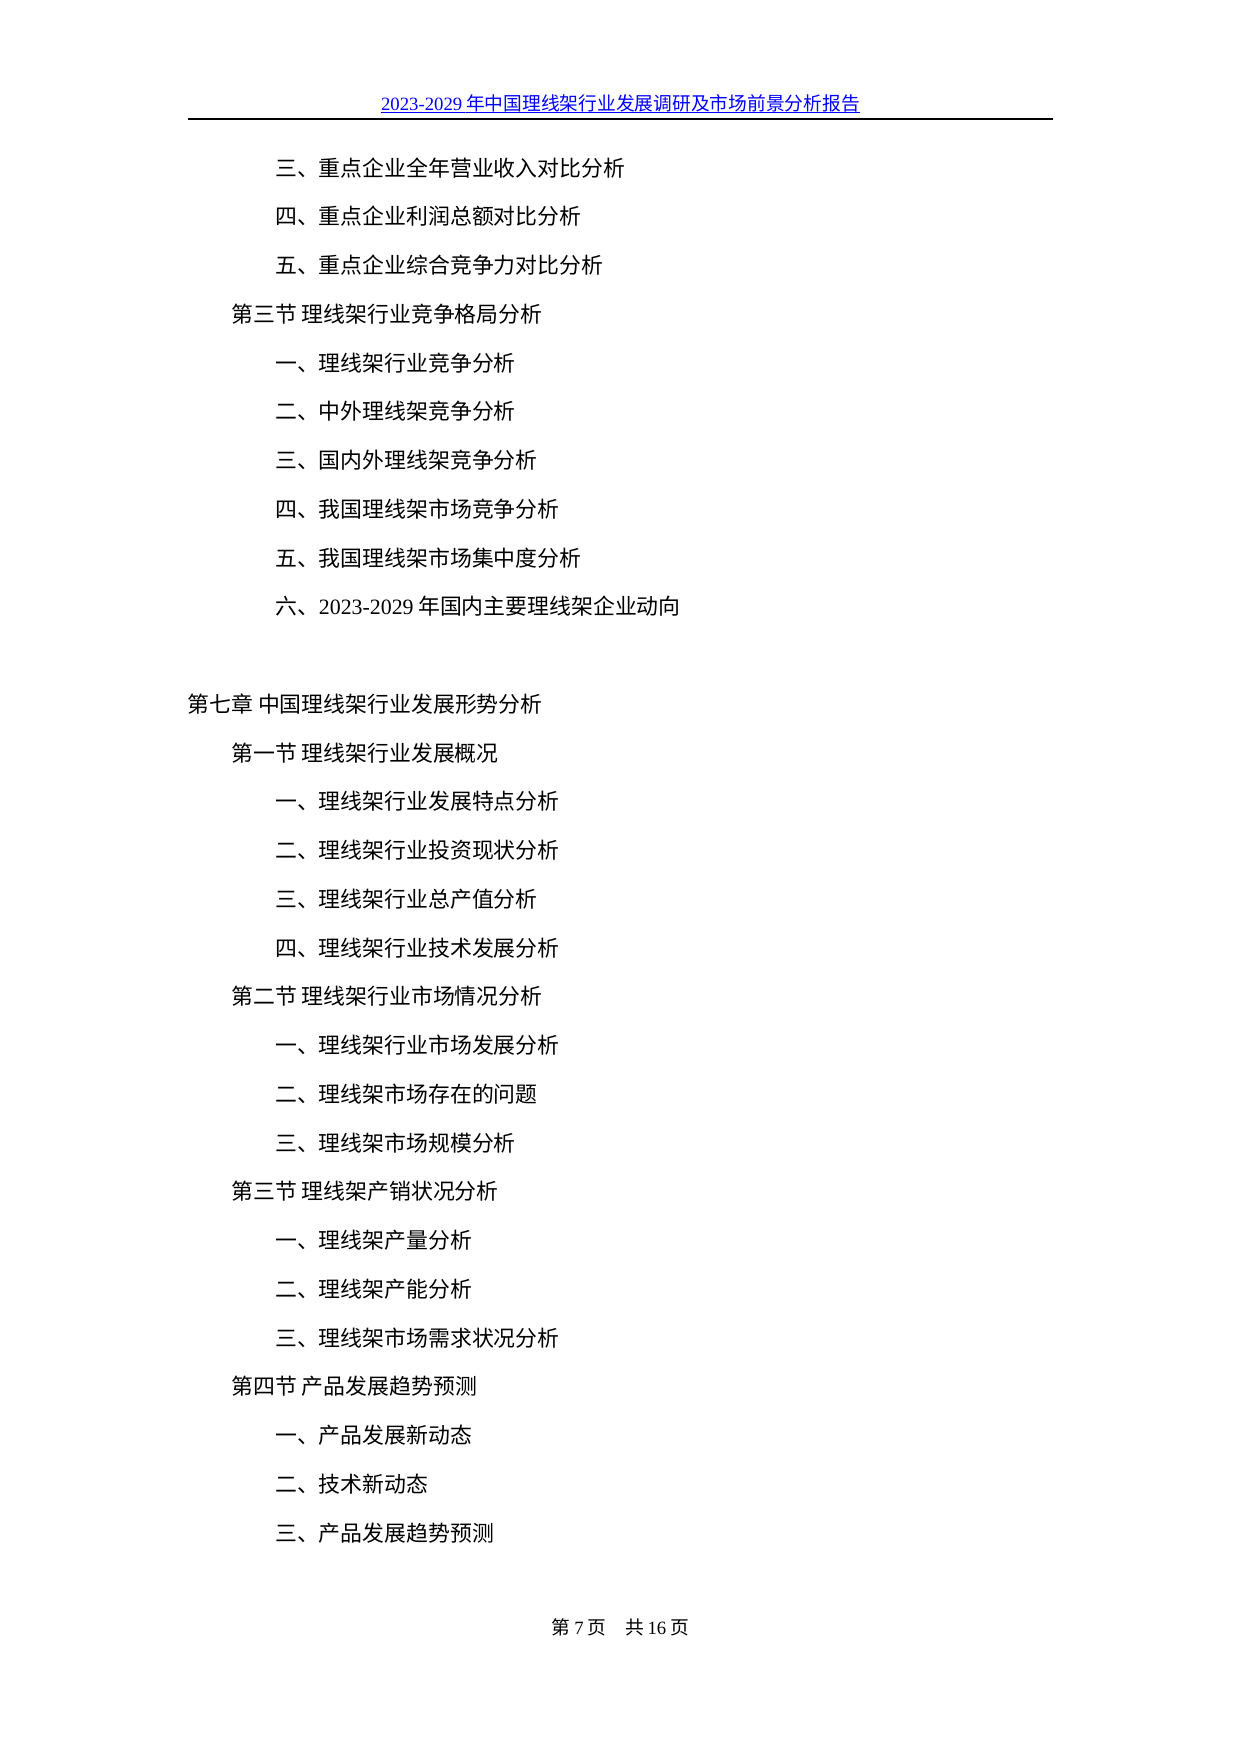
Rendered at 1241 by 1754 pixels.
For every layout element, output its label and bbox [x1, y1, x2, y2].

text [187, 150, 1053, 1548]
